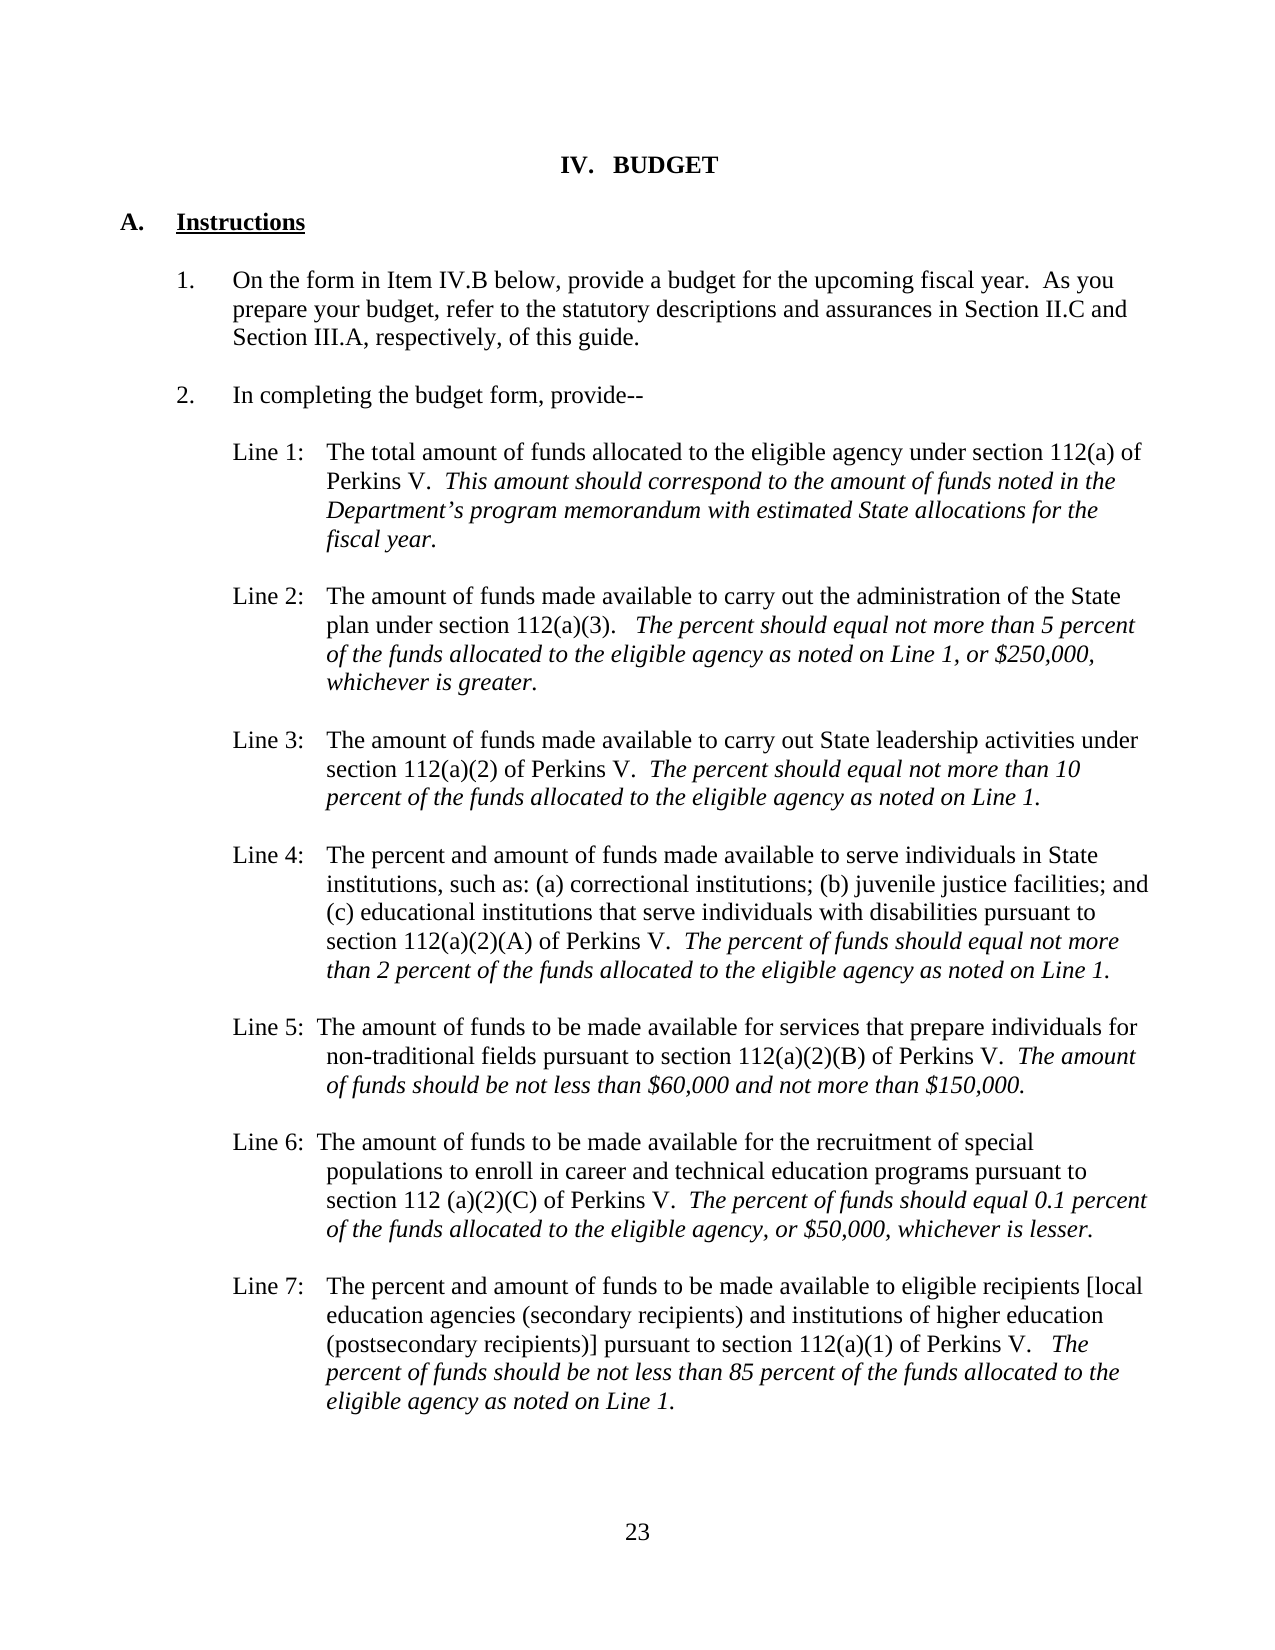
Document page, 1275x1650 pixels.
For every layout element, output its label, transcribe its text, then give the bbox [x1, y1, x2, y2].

text Line 3: The amount of funds made available to carry out State leadership activities under section 112(a)(2) of Perkins V. The percent should equal not more than 10 percent of the funds allocated to the eligible agency as noted on Line 1. [232, 725, 1155, 811]
text Line 4: The percent and amount of funds made available to serve individuals in State institutions, such as: (a) correctional institutions; (b) juvenile justice facilities; and (c) educational institutions that serve individuals with disabilities pursuant to section 112(a)(2)(A) of Perkins V. The percent of funds should equal not more than 2 percent of the funds allocated to the eligible agency as noted on Line 1. [232, 840, 1155, 984]
list In completing the budget form, provide-- [176, 380, 1155, 409]
list On the form in Item IV.B below, provide a budget for the upcoming fiscal year. As you prepare your budget, refer to the statutory descriptions and assurances in Section II.C and Section III.A, respectively, of this guide. [176, 265, 1155, 351]
list BUDGET [157, 150, 1155, 179]
list Instructions [120, 207, 1155, 236]
text Line 1: The total amount of funds allocated to the eligible agency under section 112(a) of Perkins V. This amount should correspond to the amount of funds noted in the Department’s program memorandum with estimated State allocations for the fiscal year. [232, 437, 1155, 552]
text Line 7: The percent and amount of funds to be made available to eligible recipients [local education agencies (secondary recipients) and institutions of higher education (postsecondary recipients)] pursuant to section 112(a)(1) of Perkins V. The percent of funds should be not less than 85 percent of the funds allocated to the eligible agency as noted on Line 1. [232, 1271, 1155, 1415]
text Line 5: The amount of funds to be made available for services that prepare individuals for non-traditional fields pursuant to section 112(a)(2)(B) of Perkins V. The amount of funds should be not less than $60,000 and not more than $150,000. [232, 1012, 1155, 1099]
text Line 2: The amount of funds made available to carry out the administration of the State plan under section 112(a)(3). The percent should equal not more than 5 percent of the funds allocated to the eligible agency as noted on Line 1, or $250,000, whichever is greater. [232, 581, 1155, 696]
text Line 6: The amount of funds to be made available for the recruitment of special populations to enroll in career and technical education programs pursuant to section 112 (a)(2)(C) of Perkins V. The percent of funds should equal 0.1 percent of the funds allocated to the eligible agency, or $50,000, whichever is lesser. [232, 1127, 1155, 1242]
